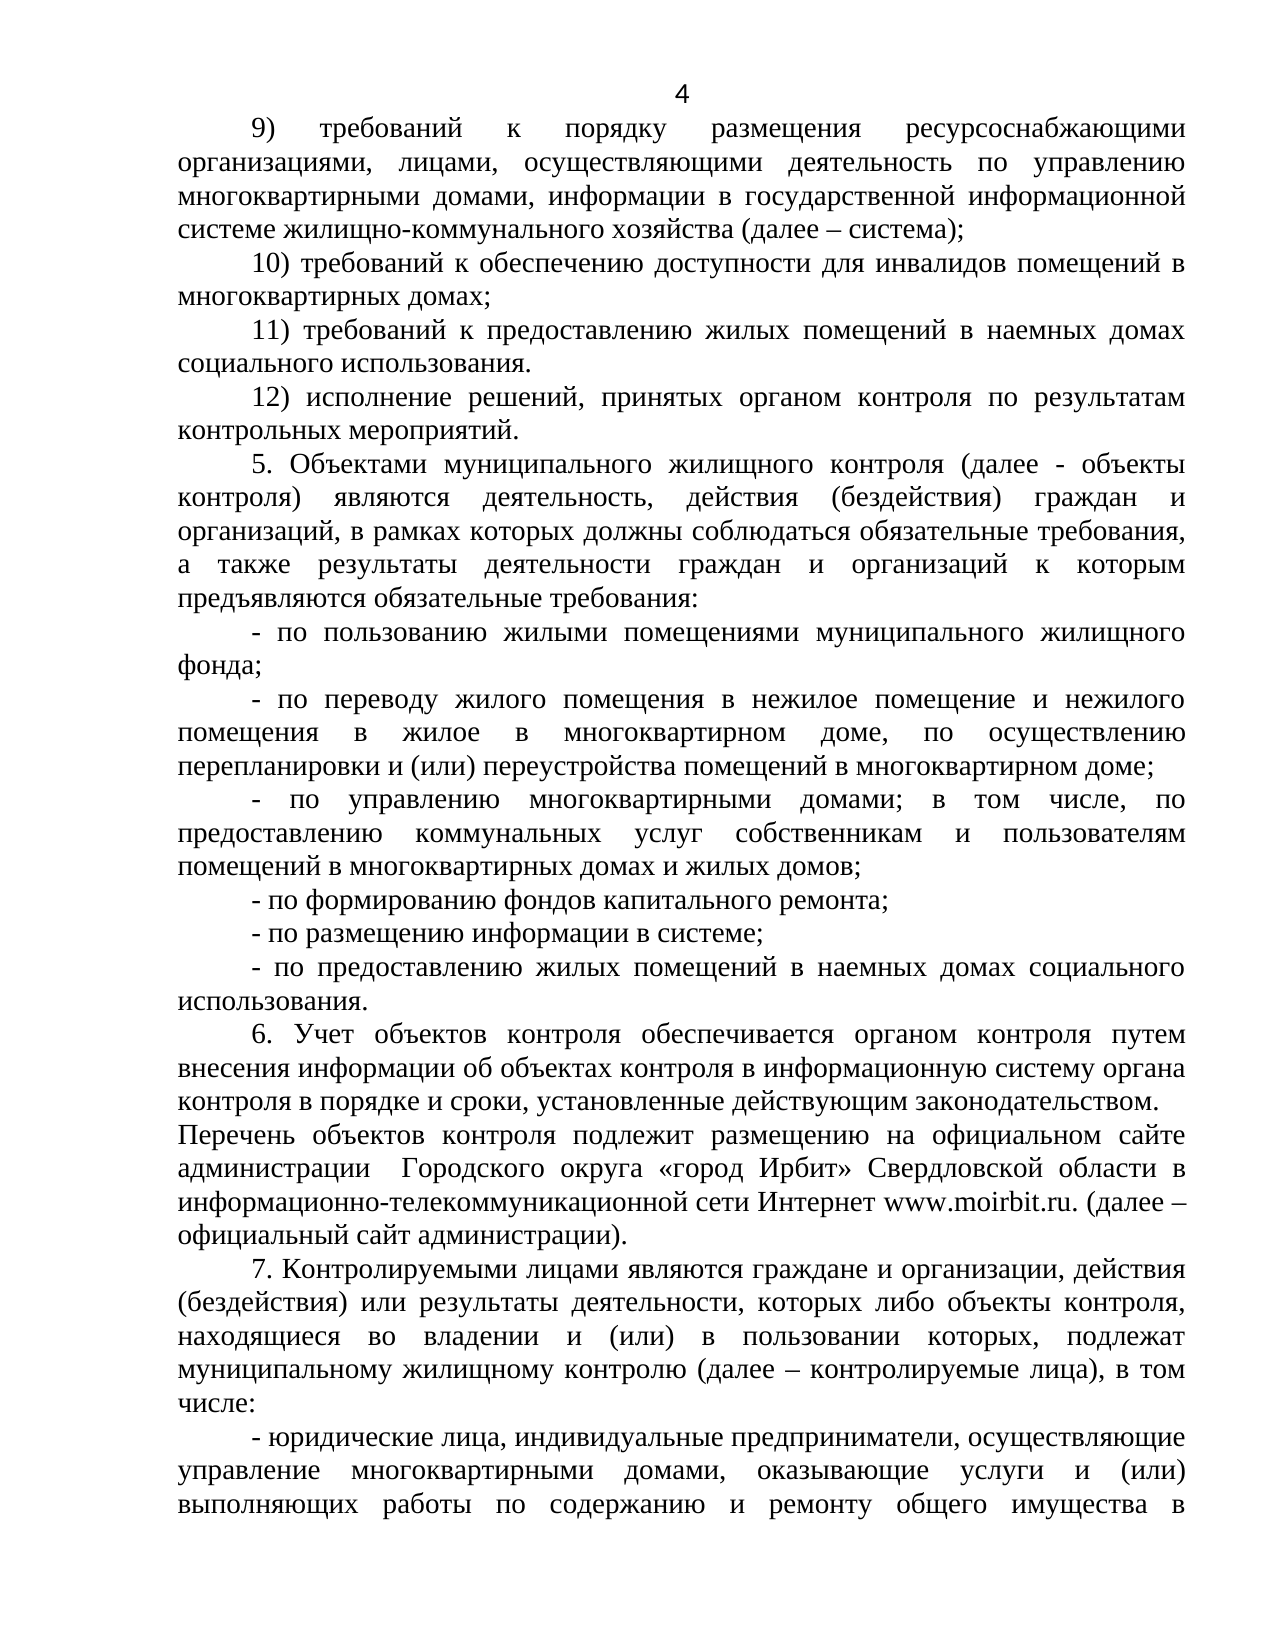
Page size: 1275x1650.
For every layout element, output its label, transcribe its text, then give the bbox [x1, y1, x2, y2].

text - по переводу жилого помещения в нежилое помещение и нежилого помещения в жилое в многоквартирном доме, по осуществлению перепланировки и (или) переустройства помещений в многоквартирном доме; [177, 681, 1186, 781]
text - по формированию фондов капитального ремонта; [177, 882, 1186, 916]
text - по предоставлению жилых помещений в наемных домах социального использования. [177, 949, 1186, 1016]
text 7. Контролируемыми лицами являются граждане и организации, действия (бездействия) или результаты деятельности, которых либо объекты контроля, находящиеся во владении и (или) в пользовании которых, подлежат муниципальному жилищному контролю (далее – контролируемые лица), в том числе: [177, 1251, 1186, 1419]
text Перечень объектов контроля подлежит размещению на официальном сайте администрации Городского округа «город Ирбит» Свердловской области в информационно-телекоммуникационной сети Интернет www.moirbit.ru. (далее – официальный сайт администрации). [177, 1117, 1186, 1251]
text 12) исполнение решений, принятых органом контроля по результатам контрольных мероприятий. [177, 379, 1186, 446]
text 10) требований к обеспечению доступности для инвалидов помещений в многоквартирных домах; [177, 245, 1186, 312]
text 5. Объектами муниципального жилищного контроля (далее - объекты контроля) являются деятельность, действия (бездействия) граждан и организаций, в рамках которых должны соблюдаться обязательные требования, а также результаты деятельности граждан и организаций к которым предъявляются обязательные требования: [177, 446, 1186, 614]
text - по пользованию жилыми помещениями муниципального жилищного фонда; [177, 614, 1186, 681]
text - по управлению многоквартирными домами; в том числе, по предоставлению коммунальных услуг собственникам и пользователям помещений в многоквартирных домах и жилых домов; [177, 781, 1186, 882]
text 9) требований к порядку размещения ресурсоснабжающими организациями, лицами, осуществляющими деятельность по управлению многоквартирными домами, информации в государственной информационной системе жилищно-коммунального хозяйства (далее – система); [177, 111, 1186, 245]
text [177, 1419, 1186, 1519]
text 11) требований к предоставлению жилых помещений в наемных домах социального использования. [177, 312, 1186, 379]
text 6. Учет объектов контроля обеспечивается органом контроля путем внесения информации об объектах контроля в информационную систему органа контроля в порядке и сроки, установленные действующим законодательством. [177, 1016, 1186, 1117]
text - по размещению информации в системе; [177, 916, 1186, 949]
